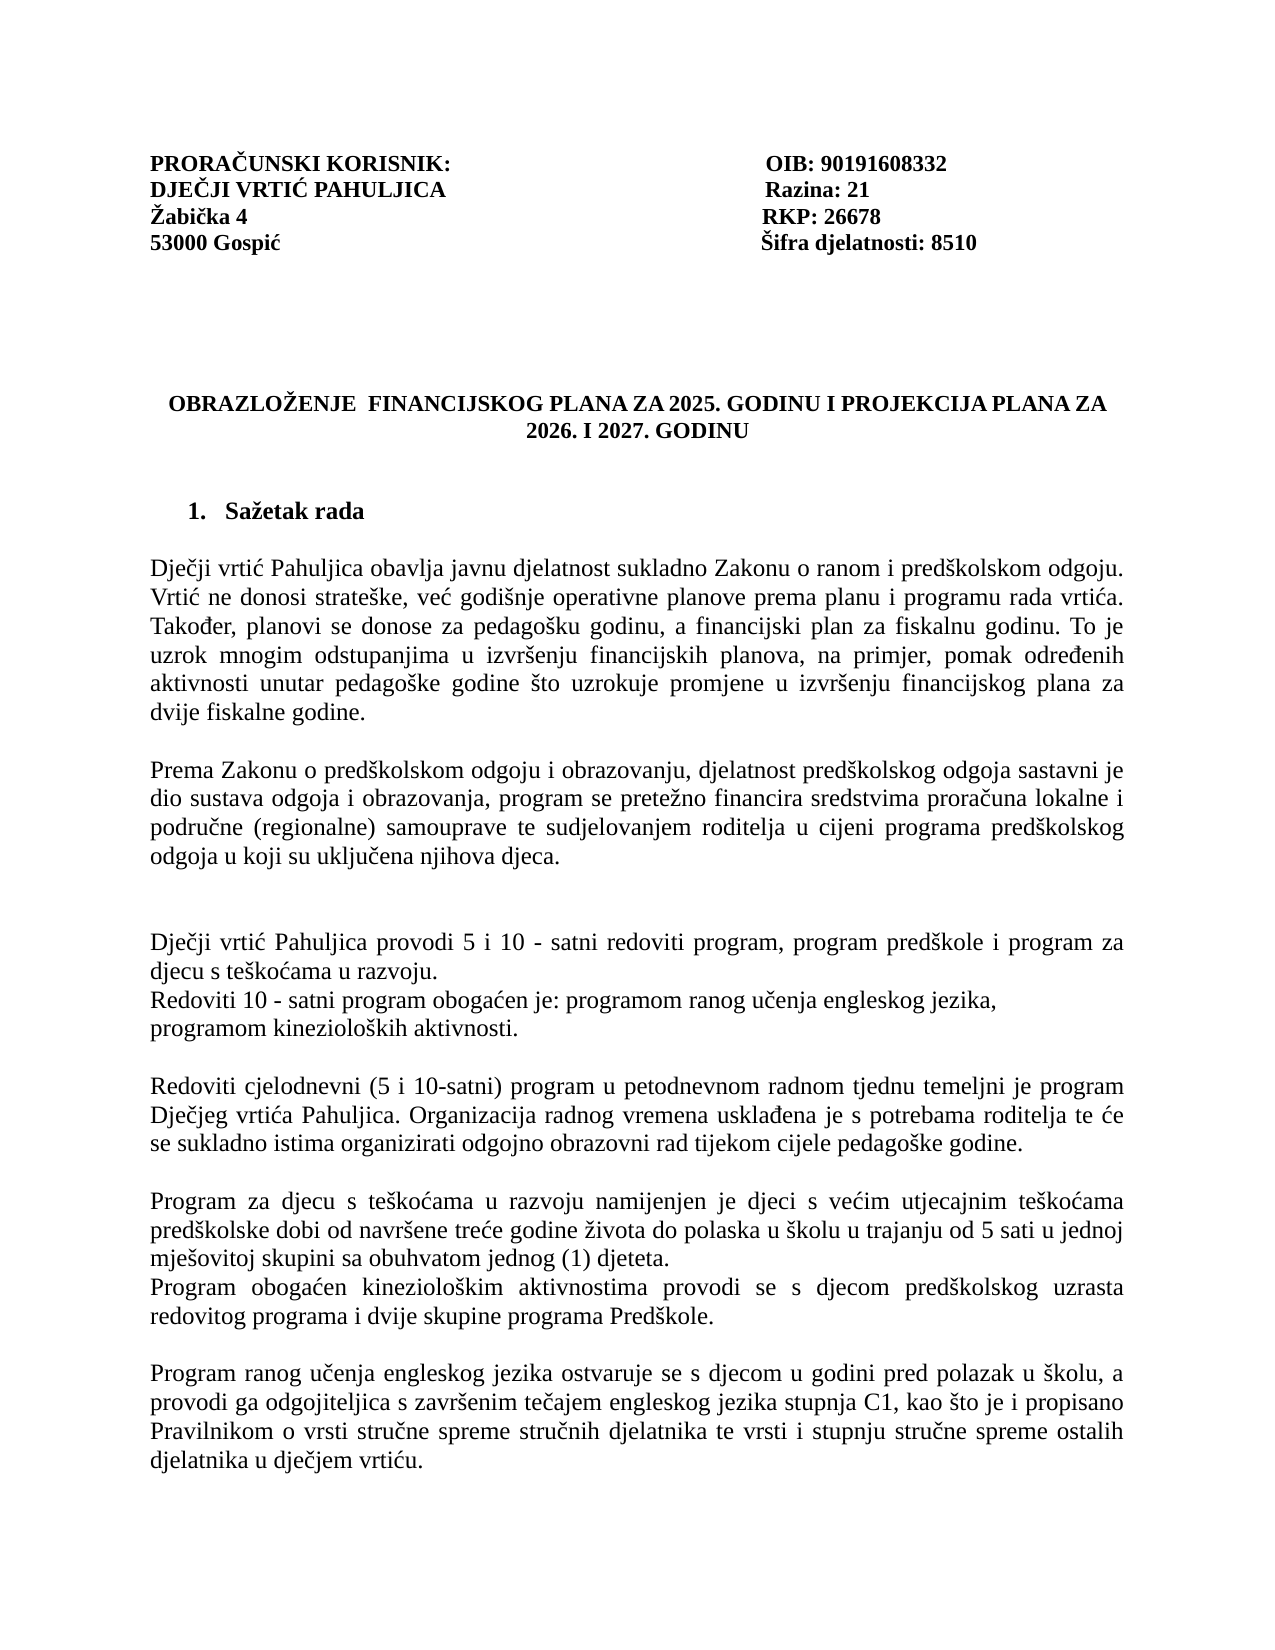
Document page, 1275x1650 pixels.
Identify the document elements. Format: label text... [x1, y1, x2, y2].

text Redoviti 10 - satni program obogaćen je: programom ranog učenja engleskog jezika, [150, 985, 1125, 1013]
text Program za djecu s teškoćama u razvoju namijenjen je djeci s većim utjecajnim teškoćama predškolske dobi od navršene treće godine života do polaska u školu u trajanju od 5 sati u jednoj mješovitoj skupini sa obuhvatom jednog (1) djeteta. [150, 1186, 1125, 1272]
text Dječji vrtić Pahuljica obavlja javnu djelatnost sukladno Zakonu o ranom i predškolskom odgoju. Vrtić ne donosi strateške, već godišnje operativne planove prema planu i programu rada vrtića. Također, planovi se donose za pedagošku godinu, a financijski plan za fiskalnu godinu. To je uzrok mnogim odstupanjima u izvršenju financijskih planova, na primjer, pomak određenih aktivnosti unutar pedagoške godine što uzrokuje promjene u izvršenju financijskog plana za dvije fiskalne godine. [150, 553, 1125, 726]
text OBRAZLOŽENJE FINANCIJSKOG PLANA ZA 2025. GODINU I PROJEKCIJA PLANA ZA 2026. I 2027. GODINU [150, 391, 1125, 443]
text 53000 Gospić Šifra djelatnosti: 8510 [150, 229, 1125, 255]
text Redoviti cjelodnevni (5 i 10-satni) program u petodnevnom radnom tjednu temeljni je program Dječjeg vrtića Pahuljica. Organizacija radnog vremena usklađena je s potrebama roditelja te će se sukladno istima organizirati odgojno obrazovni rad tijekom cijele pedagoške godine. [150, 1071, 1125, 1157]
text Program ranog učenja engleskog jezika ostvaruje se s djecom u godini pred polazak u školu, a provodi ga odgojiteljica s završenim tečajem engleskog jezika stupnja C1, kao što je i propisano Pravilnikom o vrsti stručne spreme stručnih djelatnika te vrsti i stupnju stručne spreme ostalih djelatnika u dječjem vrtiću. [150, 1358, 1125, 1473]
text Prema Zakonu o predškolskom odgoju i obrazovanju, djelatnost predškolskog odgoja sastavni je dio sustava odgoja i obrazovanja, program se pretežno financira sredstvima proračuna lokalne i područne (regionalne) samouprave te sudjelovanjem roditelja u cijeni programa predškolskog odgoja u koji su uključena njihova djeca. [150, 755, 1125, 870]
text programom kinezioloških aktivnosti. [150, 1013, 1125, 1042]
list Sažetak rada [187, 496, 1125, 525]
text DJEČJI VRTIĆ PAHULJICA Razina: 21 [150, 176, 1125, 203]
text PRORAČUNSKI KORISNIK: OIB: 90191608332 [150, 150, 1125, 176]
text Program obogaćen kineziološkim aktivnostima provodi se s djecom predškolskog uzrasta redovitog programa i dvije skupine programa Predškole. [150, 1272, 1125, 1330]
text Žabička 4 RKP: 26678 [150, 203, 1125, 229]
text Dječji vrtić Pahuljica provodi 5 i 10 - satni redoviti program, program predškole i program za djecu s teškoćama u razvoju. [150, 927, 1125, 985]
